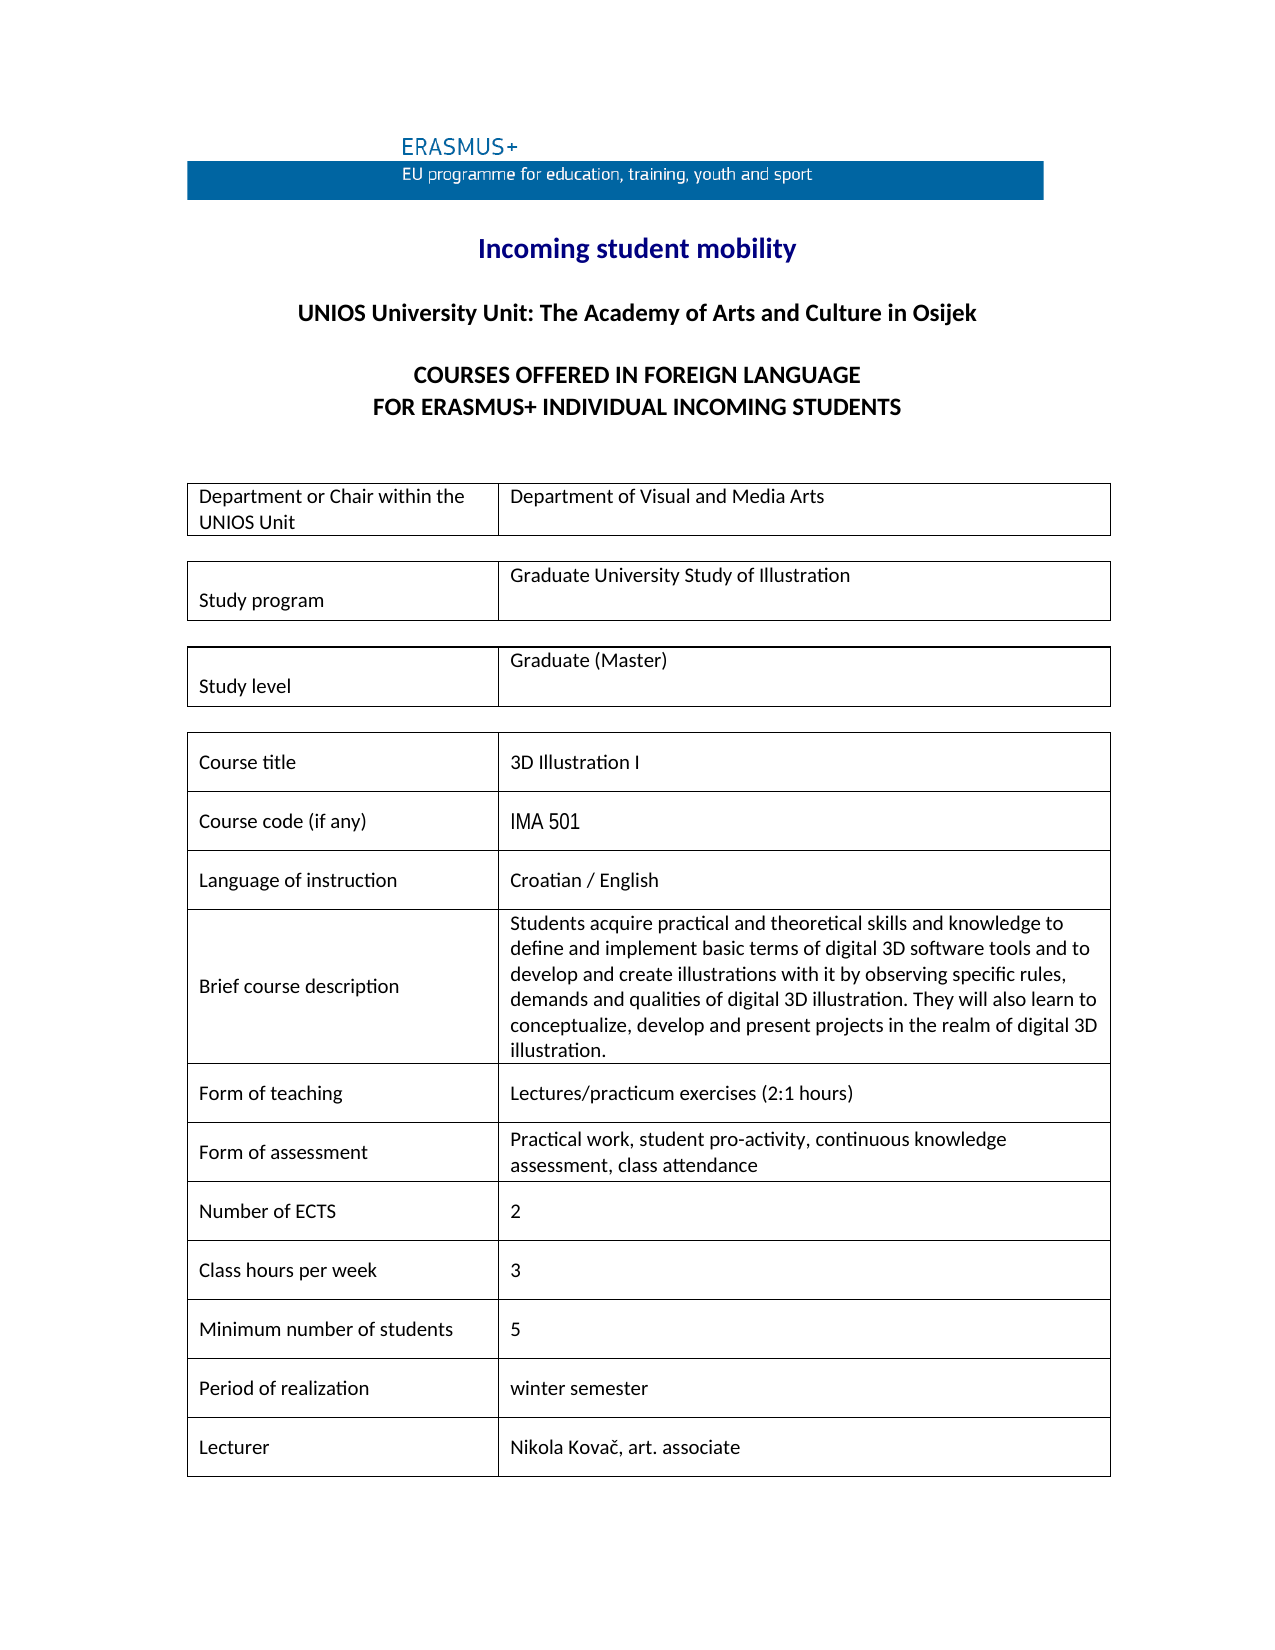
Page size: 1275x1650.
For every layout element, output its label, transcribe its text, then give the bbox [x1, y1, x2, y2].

table_cell Form of teaching [188, 1064, 498, 1122]
table_cell Class hours per week [188, 1241, 498, 1299]
picture [187, 73, 1044, 200]
table_cell Language of instruction [188, 851, 498, 909]
table_header Course title [188, 733, 498, 791]
table_cell 3 [499, 1241, 1110, 1299]
table_cell Form of assessment [188, 1123, 498, 1181]
table_header Department of Visual and Media Arts [499, 484, 1110, 534]
text Incoming student mobility [187, 228, 1088, 266]
table_cell winter semester [499, 1359, 1110, 1417]
table_cell Lecturer [188, 1418, 498, 1476]
text UNIOS University Unit: The Academy of Arts and Culture in Osijek [187, 296, 1088, 328]
table_header Graduate (Master) [499, 648, 1110, 706]
table_cell Period of realization [188, 1359, 498, 1417]
table_cell Course code (if any) [188, 792, 498, 850]
table_cell Nikola Kovač, art. associate [499, 1418, 1110, 1476]
text COURSES OFFERED IN FOREIGN LANGUAGE [187, 358, 1088, 390]
table_cell Students acquire practical and theoretical skills and knowledge to define and implement basic terms of digital 3D software tools and to develop and create illustrations with it by observing specific rules, demands and qualities of digital 3D illustration. They will also learn to conceptualize, develop and present projects in the realm of digital 3D illustration. [499, 910, 1110, 1063]
table_header Department or Chair within the UNIOS Unit [188, 484, 498, 534]
table_cell 2 [499, 1182, 1110, 1240]
table_cell Practical work, student pro-activity, continuous knowledge assessment, class attendance [499, 1123, 1110, 1181]
table_header Study level [188, 648, 498, 706]
table_cell Brief course description [188, 910, 498, 1063]
table_cell IMA 501 [499, 792, 1110, 850]
table_header 3D Illustration I [499, 733, 1110, 791]
text FOR ERASMUS+ INDIVIDUAL INCOMING STUDENTS [187, 390, 1088, 422]
table_cell Minimum number of students [188, 1300, 498, 1358]
table_header Study program [188, 562, 498, 620]
table_cell Croatian / English [499, 851, 1110, 909]
table_cell Lectures/practicum exercises (2:1 hours) [499, 1064, 1110, 1122]
table_cell 5 [499, 1300, 1110, 1358]
table_cell Number of ECTS [188, 1182, 498, 1240]
table_header Graduate University Study of Illustration [499, 562, 1110, 620]
